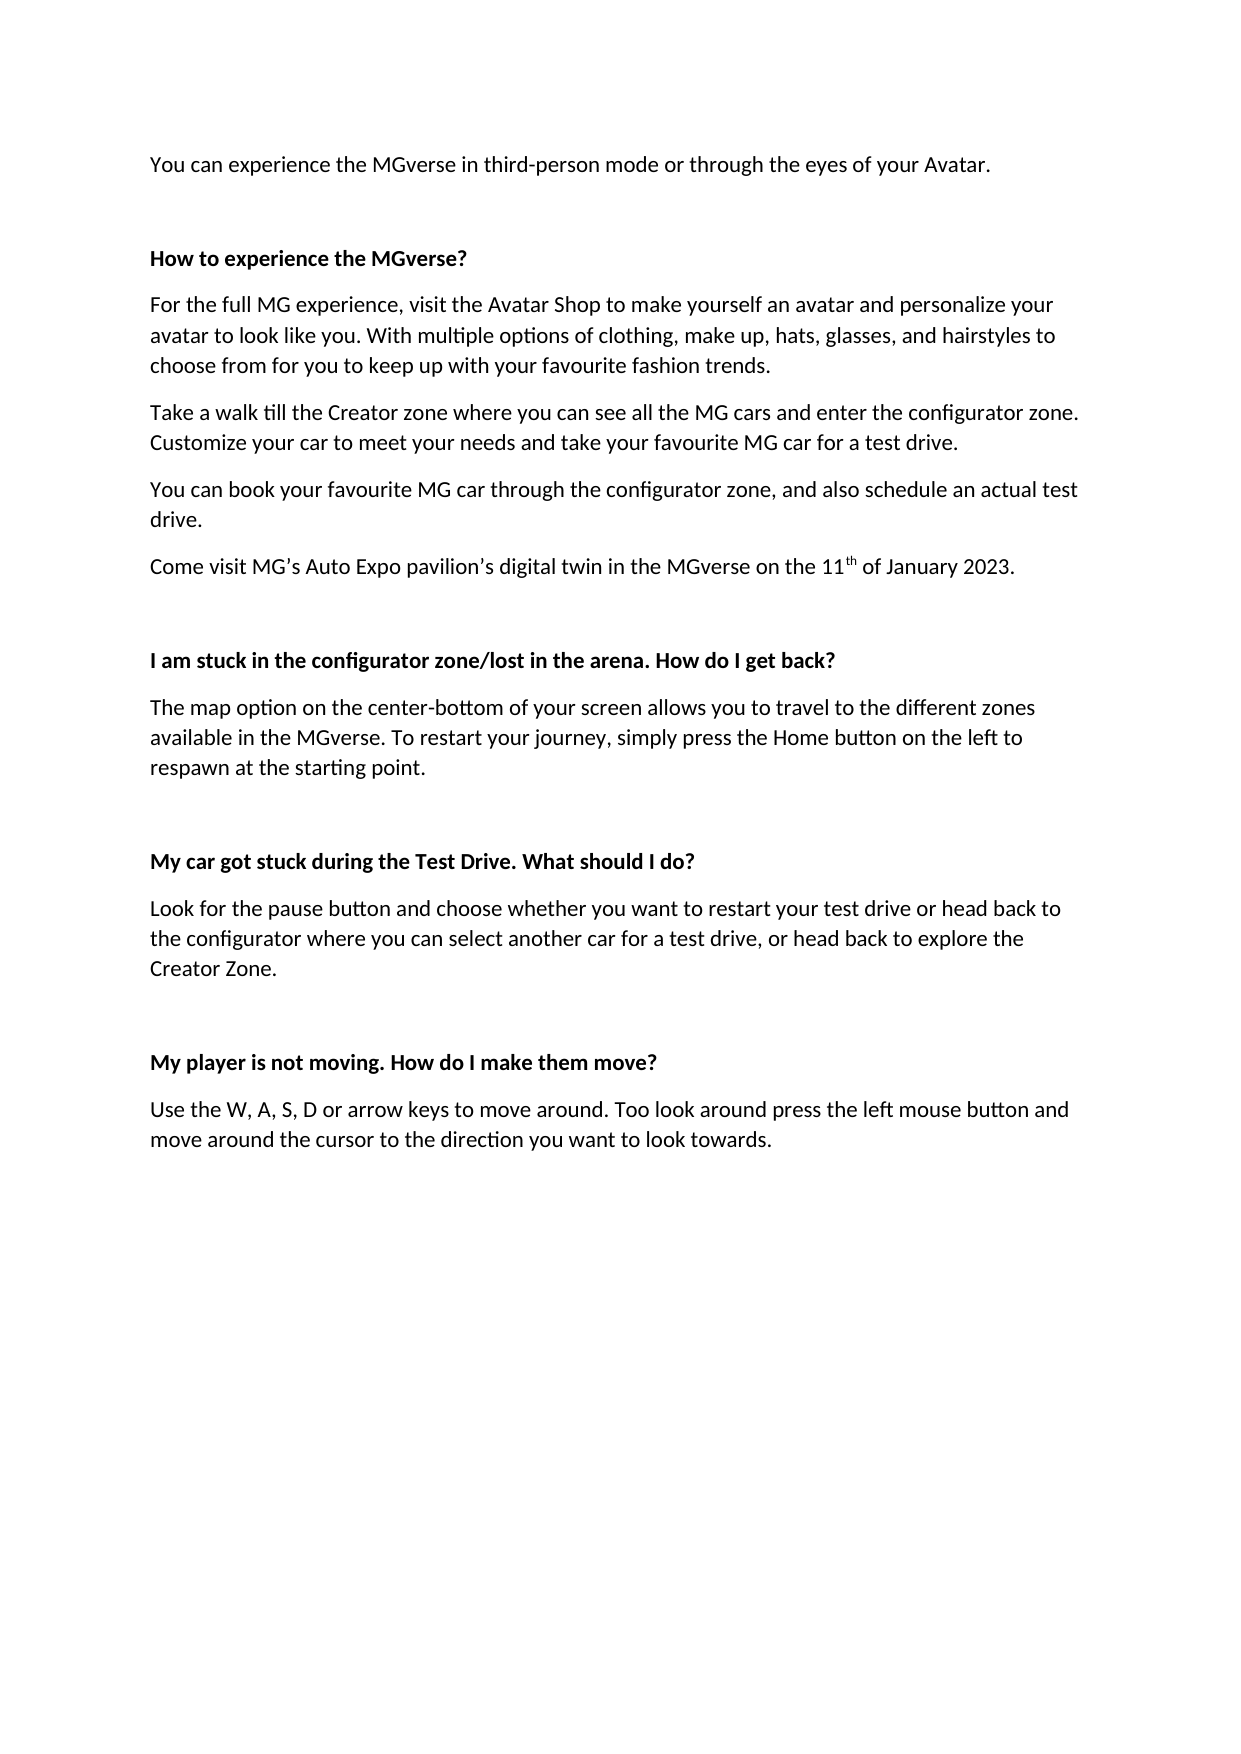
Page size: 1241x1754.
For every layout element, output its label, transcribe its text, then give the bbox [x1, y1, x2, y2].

text I am stuck in the configurator zone/lost in the arena. How do I get back? [150, 646, 1090, 674]
text The map option on the center-bottom of your screen allows you to travel to the different zones available in the MGverse. To restart your journey, simply press the Home button on the left to respawn at the starting point. [150, 693, 1090, 781]
text Come visit MG’s Auto Expo pavilion’s digital twin in the MGverse on the 11th of January 2023. [150, 552, 1090, 580]
text Use the W, A, S, D or arrow keys to move around. Too look around press the left mouse button and move around the cursor to the direction you want to look towards. [150, 1095, 1090, 1153]
text Take a walk till the Creator zone where you can see all the MG cars and enter the configurator zone. Customize your car to meet your needs and take your favourite MG car for a test drive. [150, 398, 1090, 456]
text Look for the pause button and choose whether you want to restart your test drive or head back to the configurator where you can select another car for a test drive, or head back to explore the Creator Zone. [150, 894, 1090, 982]
text How to experience the MGverse? [150, 244, 1090, 272]
text You can book your favourite MG car through the configurator zone, and also schedule an actual test drive. [150, 475, 1090, 533]
text My player is not moving. How do I make them move? [150, 1048, 1090, 1076]
text For the full MG experience, visit the Avatar Shop to make yourself an avatar and personalize your avatar to look like you. With multiple options of clothing, make up, hats, glasses, and hairstyles to choose from for you to keep up with your favourite fashion trends. [150, 291, 1090, 379]
text My car got stuck during the Test Drive. What should I do? [150, 847, 1090, 875]
text You can experience the MGverse in third-person mode or through the eyes of your Avatar. [150, 150, 1090, 178]
